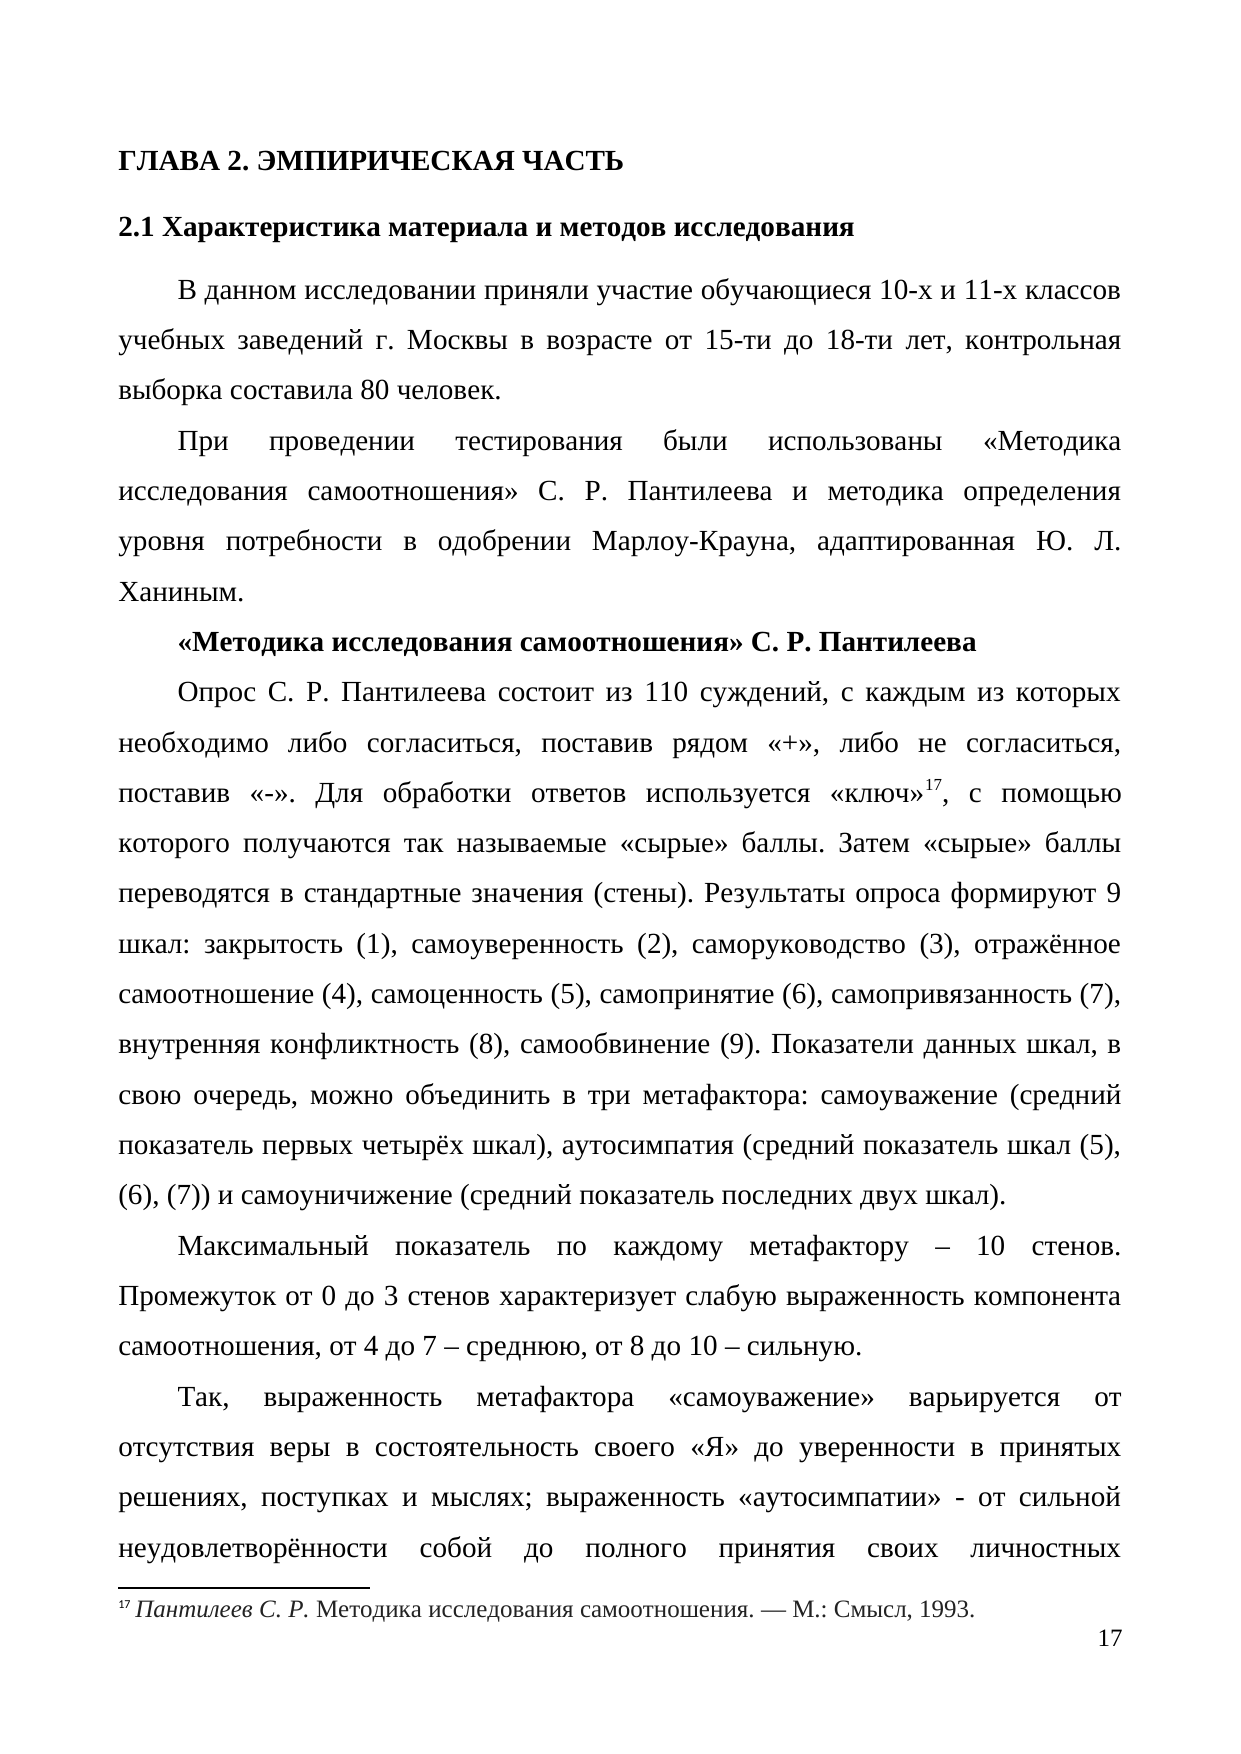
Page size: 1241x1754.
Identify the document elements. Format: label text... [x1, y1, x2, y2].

text При проведении тестирования были использованы «Методика исследования самоотношения» С. Р. Пантилеева и методика определения уровня потребности в одобрении Марлоу-Крауна, адаптированная Ю. Л. Ханиным. [118, 423, 1122, 607]
subtitle 2.1 Характеристика материала и методов исследования [118, 209, 1122, 243]
text В данном исследовании приняли участие обучающиеся 10-х и 11-х классов учебных заведений г. Москвы в возрасте от 15-ти до 18-ти лет, контрольная выборка составила 80 человек. [118, 272, 1122, 406]
subtitle ГЛАВА 2. ЭМПИРИЧЕСКАЯ ЧАСТЬ [118, 143, 1122, 177]
text Опрос С. Р. Пантилеева состоит из 110 суждений, с каждым из которых необходимо либо согласиться, поставив рядом «+», либо не согласиться, поставив «-». Для обработки ответов используется «ключ», с помощью которого получаются так называемые «сырые» баллы. Затем «сырые» баллы переводятся в стандартные значения (стены). Результаты опроса формируют 9 шкал: закрытость (1), самоуверенность (2), саморуководство (3), отражённое самоотношение (4), самоценность (5), самопринятие (6), самопривязанность (7), внутренняя конфликтность (8), самообвинение (9). Показатели данных шкал, в свою очередь, можно объединить в три метафактора: самоуважение (средний показатель первых четырёх шкал), аутосимпатия (средний показатель шкал (5), (6), (7)) и самоуничижение (средний показатель последних двух шкал). [118, 674, 1122, 1211]
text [118, 1379, 1122, 1563]
text «Методика исследования самоотношения» С. Р. Пантилеева [118, 624, 1122, 658]
text Максимальный показатель по каждому метафактору – 10 стенов. Промежуток от 0 до 3 стенов характеризует слабую выраженность компонента самоотношения, от 4 до 7 – среднюю, от 8 до 10 – сильную. [118, 1228, 1122, 1362]
